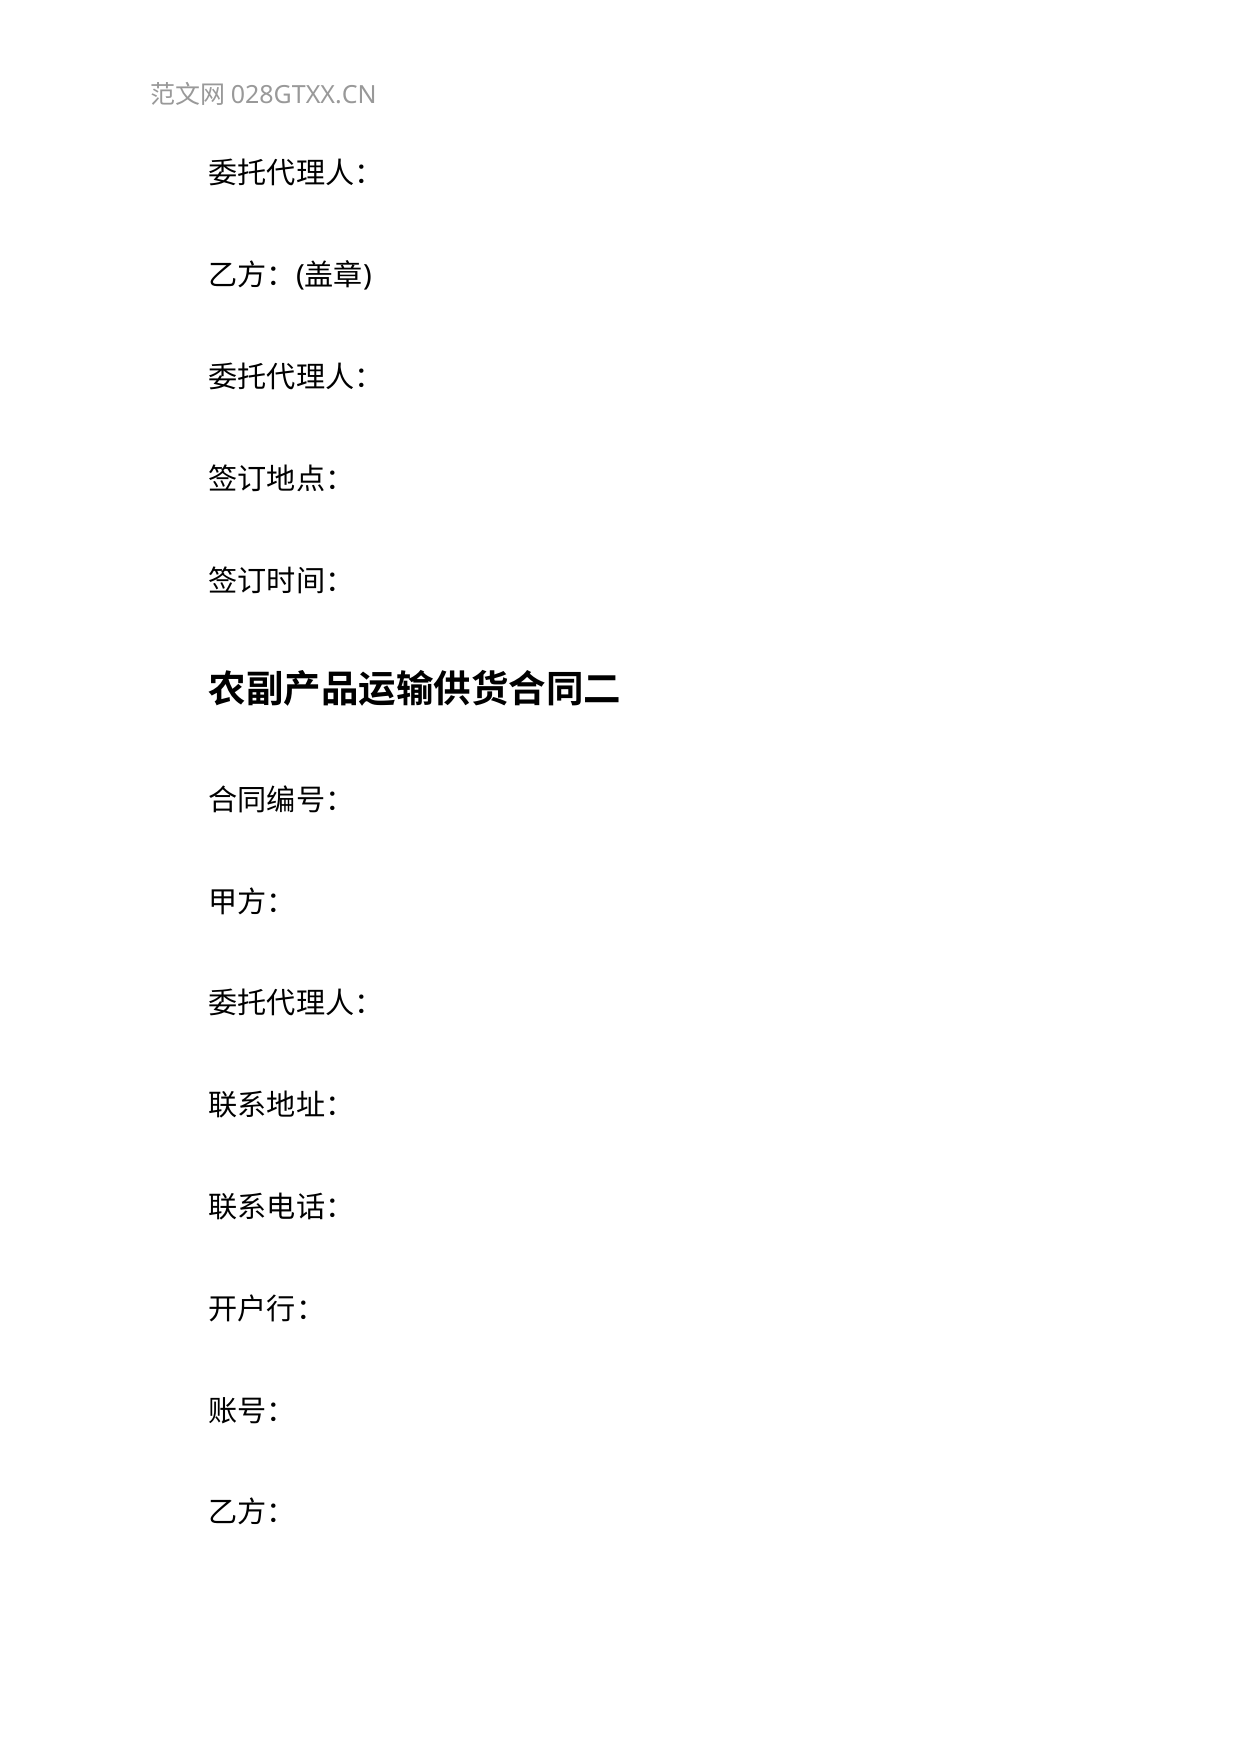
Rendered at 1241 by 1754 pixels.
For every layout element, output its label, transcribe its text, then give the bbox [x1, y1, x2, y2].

text 农副产品运输供货合同二 [150, 659, 1090, 713]
text 乙方：(盖章) [150, 252, 1090, 294]
text 账号： [150, 1387, 1090, 1429]
text 合同编号： [150, 776, 1090, 819]
text 联系电话： [150, 1183, 1090, 1226]
text 乙方： [150, 1489, 1090, 1531]
text 甲方： [150, 878, 1090, 921]
text 签订地点： [150, 456, 1090, 498]
text 签订时间： [150, 557, 1090, 599]
text 开户行： [150, 1285, 1090, 1328]
text 委托代理人： [150, 980, 1090, 1022]
text 委托代理人： [150, 354, 1090, 396]
text 联系地址： [150, 1082, 1090, 1124]
text 委托代理人： [150, 150, 1090, 192]
